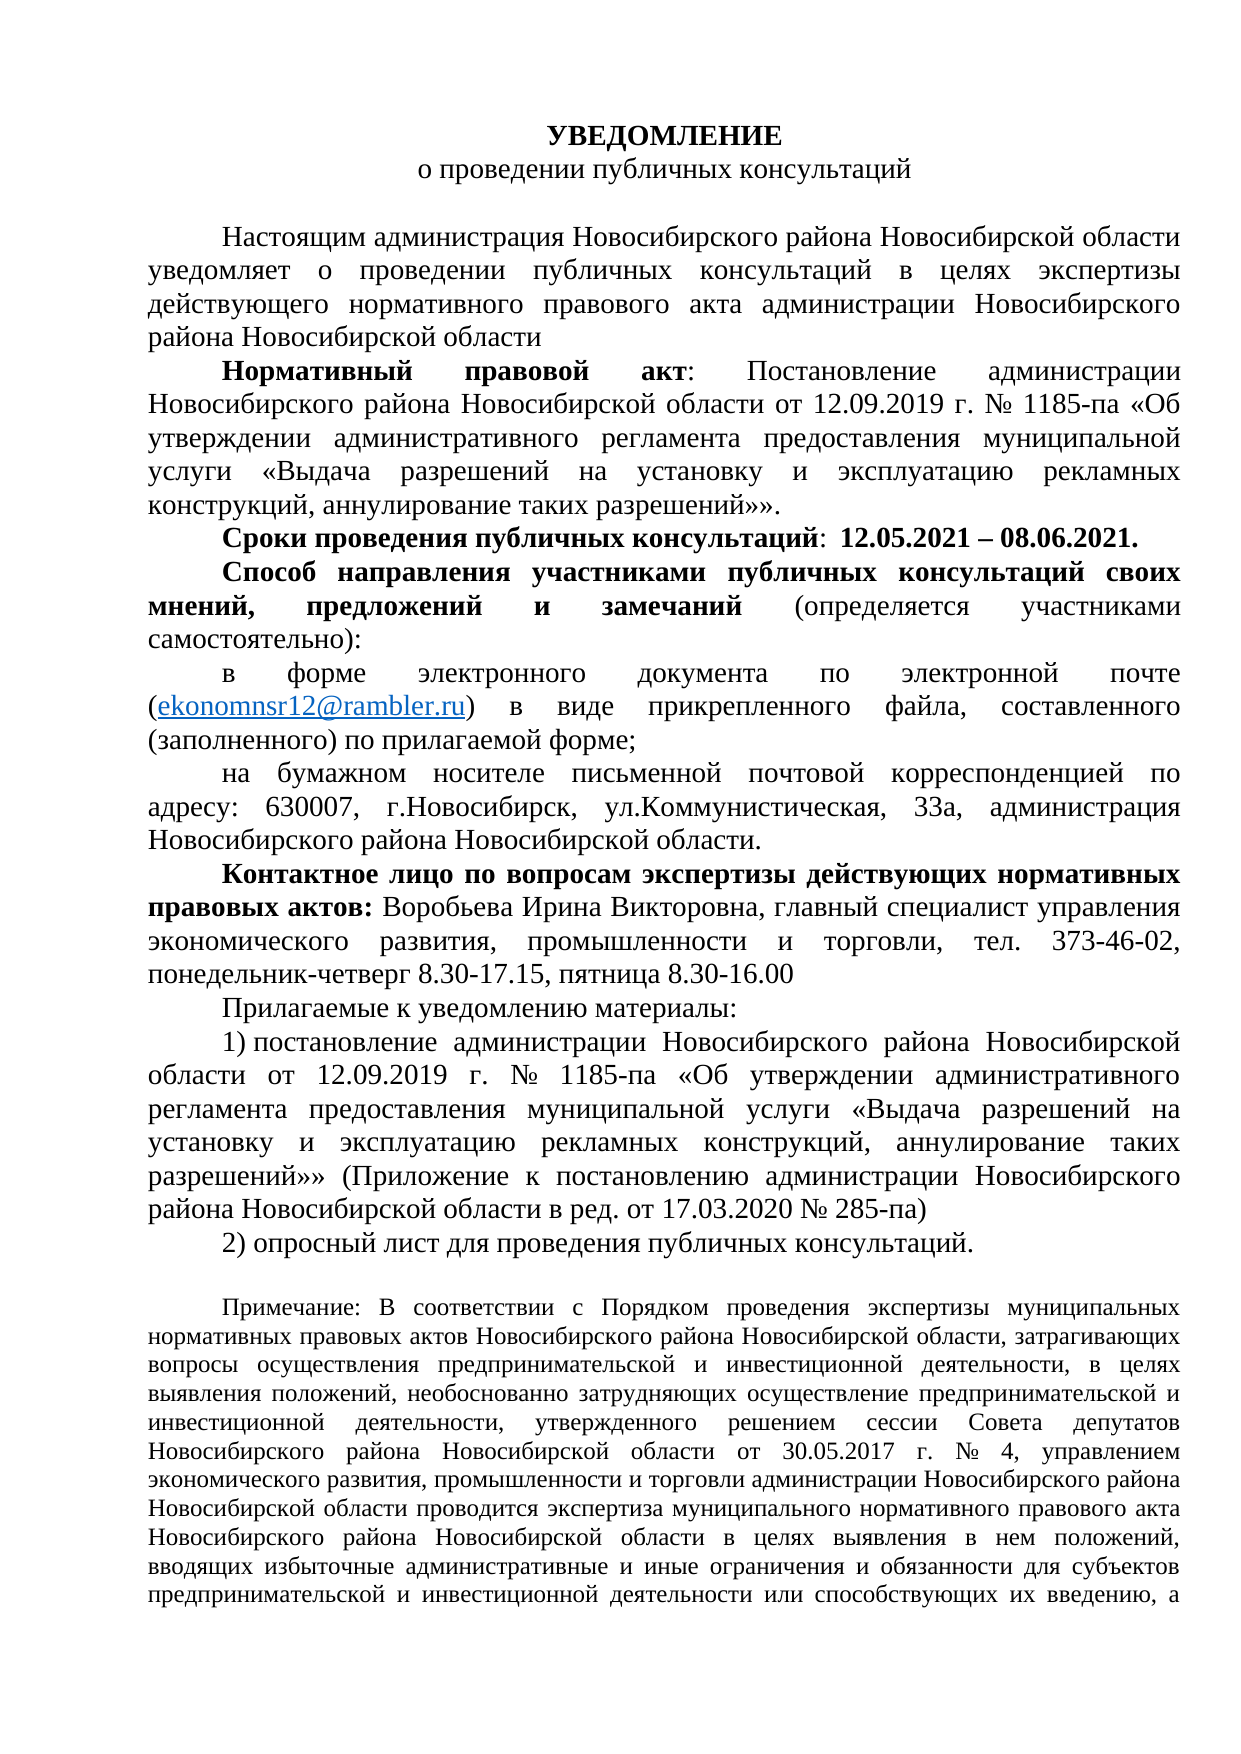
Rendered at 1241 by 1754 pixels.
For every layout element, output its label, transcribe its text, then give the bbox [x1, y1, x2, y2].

text Прилагаемые к уведомлению материалы: [148, 990, 1181, 1024]
text на бумажном носителе письменной почтовой корреспонденцией по адресу: 630007, г.Новосибирск, ул.Коммунистическая, 33а, администрация Новосибирского района Новосибирской области. [148, 755, 1181, 856]
text Способ направления участниками публичных консультаций своих мнений, предложений и замечаний (определяется участниками самостоятельно): [148, 554, 1181, 655]
text УВЕДОМЛЕНИЕ [148, 118, 1181, 152]
text в форме электронного документа по электронной почте (ekonomnsr12@rambler.ru) в виде прикрепленного файла, составленного (заполненного) по прилагаемой форме; [148, 655, 1181, 755]
text Контактное лицо по вопросам экспертизы действующих нормативных правовых актов: Воробьева Ирина Викторовна, главный специалист управления экономического развития, промышленности и торговли, тел. 373-46-02, понедельник-четверг 8.30-17.15, пятница 8.30-16.00 [148, 856, 1181, 990]
text о проведении публичных консультаций [148, 152, 1181, 185]
text Настоящим администрация Новосибирского района Новосибирской области уведомляет о проведении публичных консультаций в целях экспертизы действующего нормативного правового акта администрации Новосибирского района Новосибирской области [148, 219, 1181, 353]
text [148, 1292, 1181, 1608]
text Нормативный правовой акт: Постановление администрации Новосибирского района Новосибирской области от 12.09.2019 г. № 1185-па «Об утверждении административного регламента предоставления муниципальной услуги «Выдача разрешений на установку и эксплуатацию рекламных конструкций, аннулирование таких разрешений»». [148, 353, 1181, 521]
text 1) постановление администрации Новосибирского района Новосибирской области от 12.09.2019 г. № 1185-па «Об утверждении административного регламента предоставления муниципальной услуги «Выдача разрешений на установку и эксплуатацию рекламных конструкций, аннулирование таких разрешений»» (Приложение к постановлению администрации Новосибирского района Новосибирской области в ред. от 17.03.2020 № 285-па) [148, 1024, 1181, 1225]
text 2) опросный лист для проведения публичных консультаций. [148, 1225, 1181, 1258]
text Сроки проведения публичных консультаций: 12.05.2021 – 08.06.2021. [148, 521, 1181, 554]
